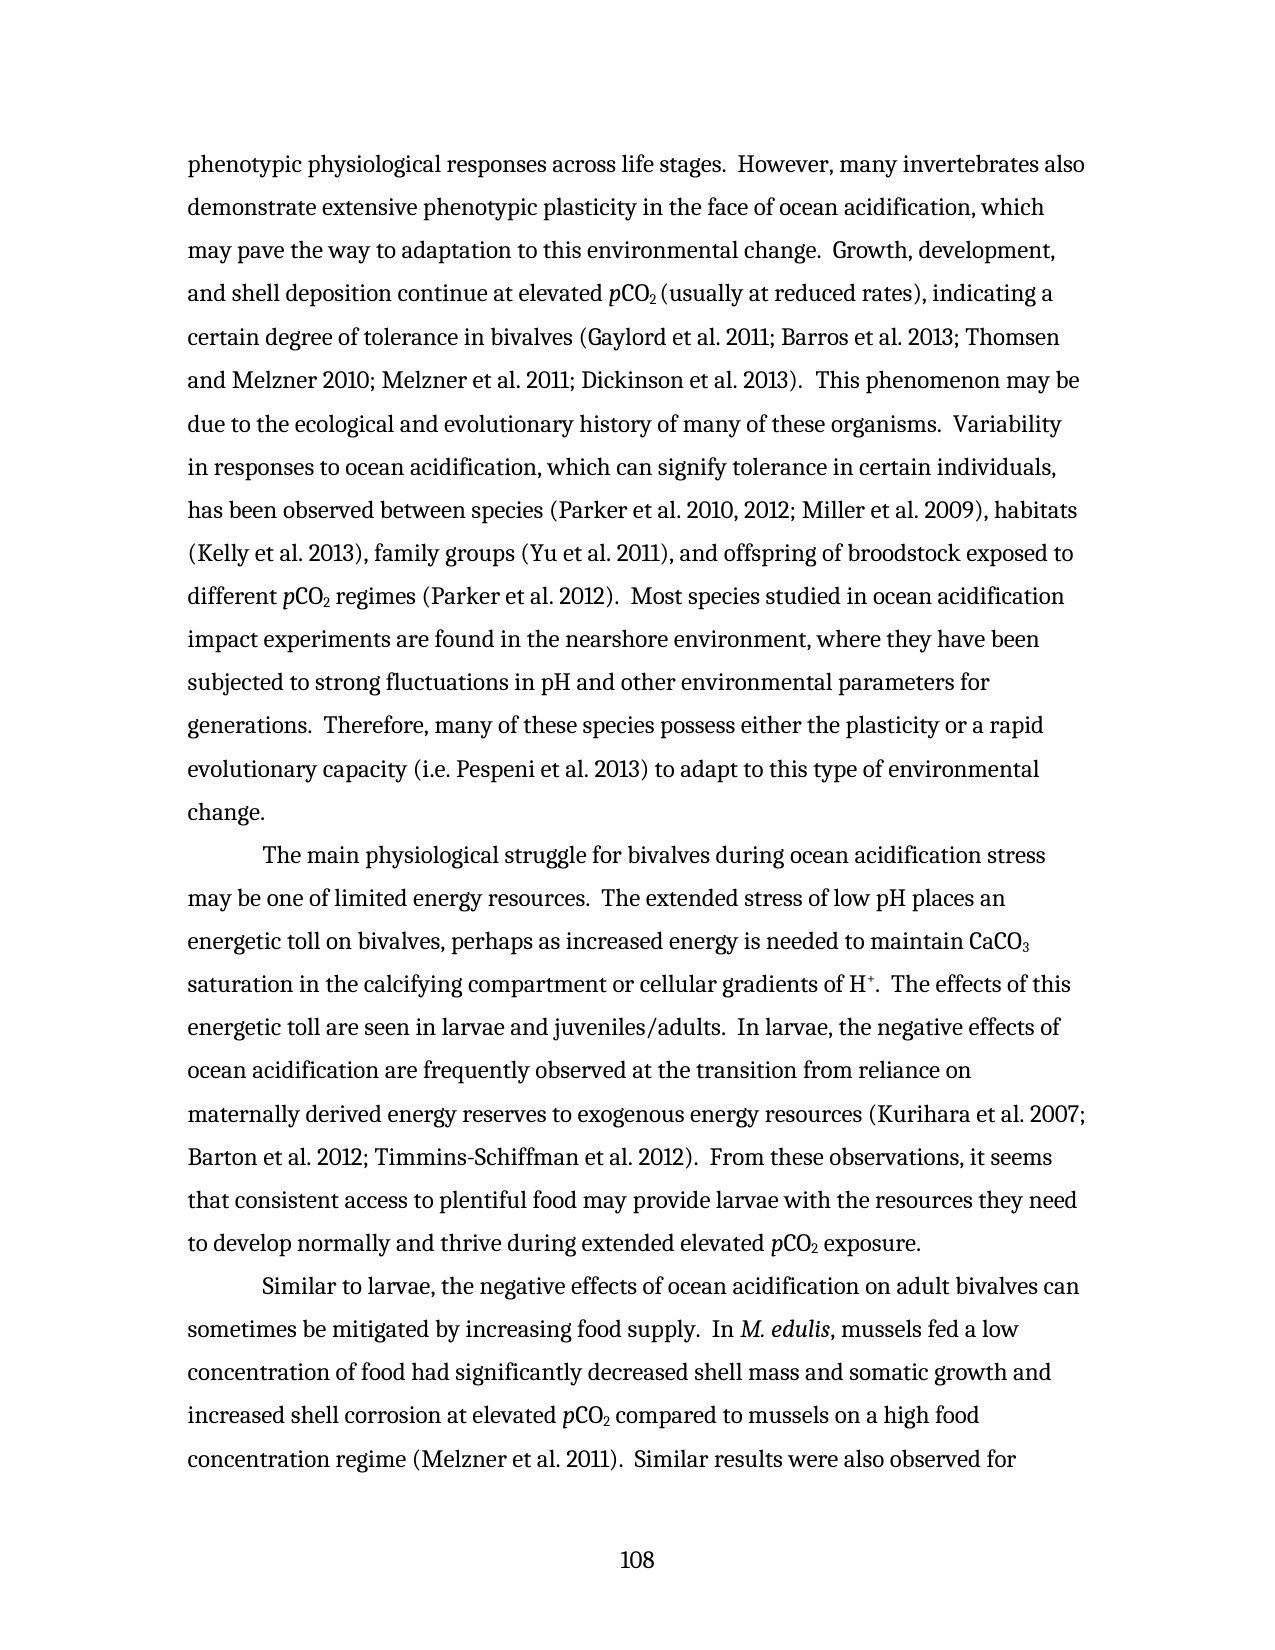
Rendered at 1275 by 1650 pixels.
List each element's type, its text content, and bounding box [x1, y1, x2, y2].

text The main physiological struggle for bivalves during ocean acidification stress may be one of limited energy resources. The extended stress of low pH places an energetic toll on bivalves, perhaps as increased energy is needed to maintain CaCO3 saturation in the calcifying compartment or cellular gradients of H+. The effects of this energetic toll are seen in larvae and juveniles/adults. In larvae, the negative effects of ocean acidification are frequently observed at the transition from reliance on maternally derived energy reserves to exogenous energy resources (Kurihara et al. 2007; Barton et al. 2012; Timmins-Schiffman et al. 2012). From these observations, it seems that consistent access to plentiful food may provide larvae with the resources they need to develop normally and thrive during extended elevated pCO2 exposure. [187, 841, 1087, 1258]
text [187, 150, 1087, 826]
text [187, 1272, 1087, 1473]
